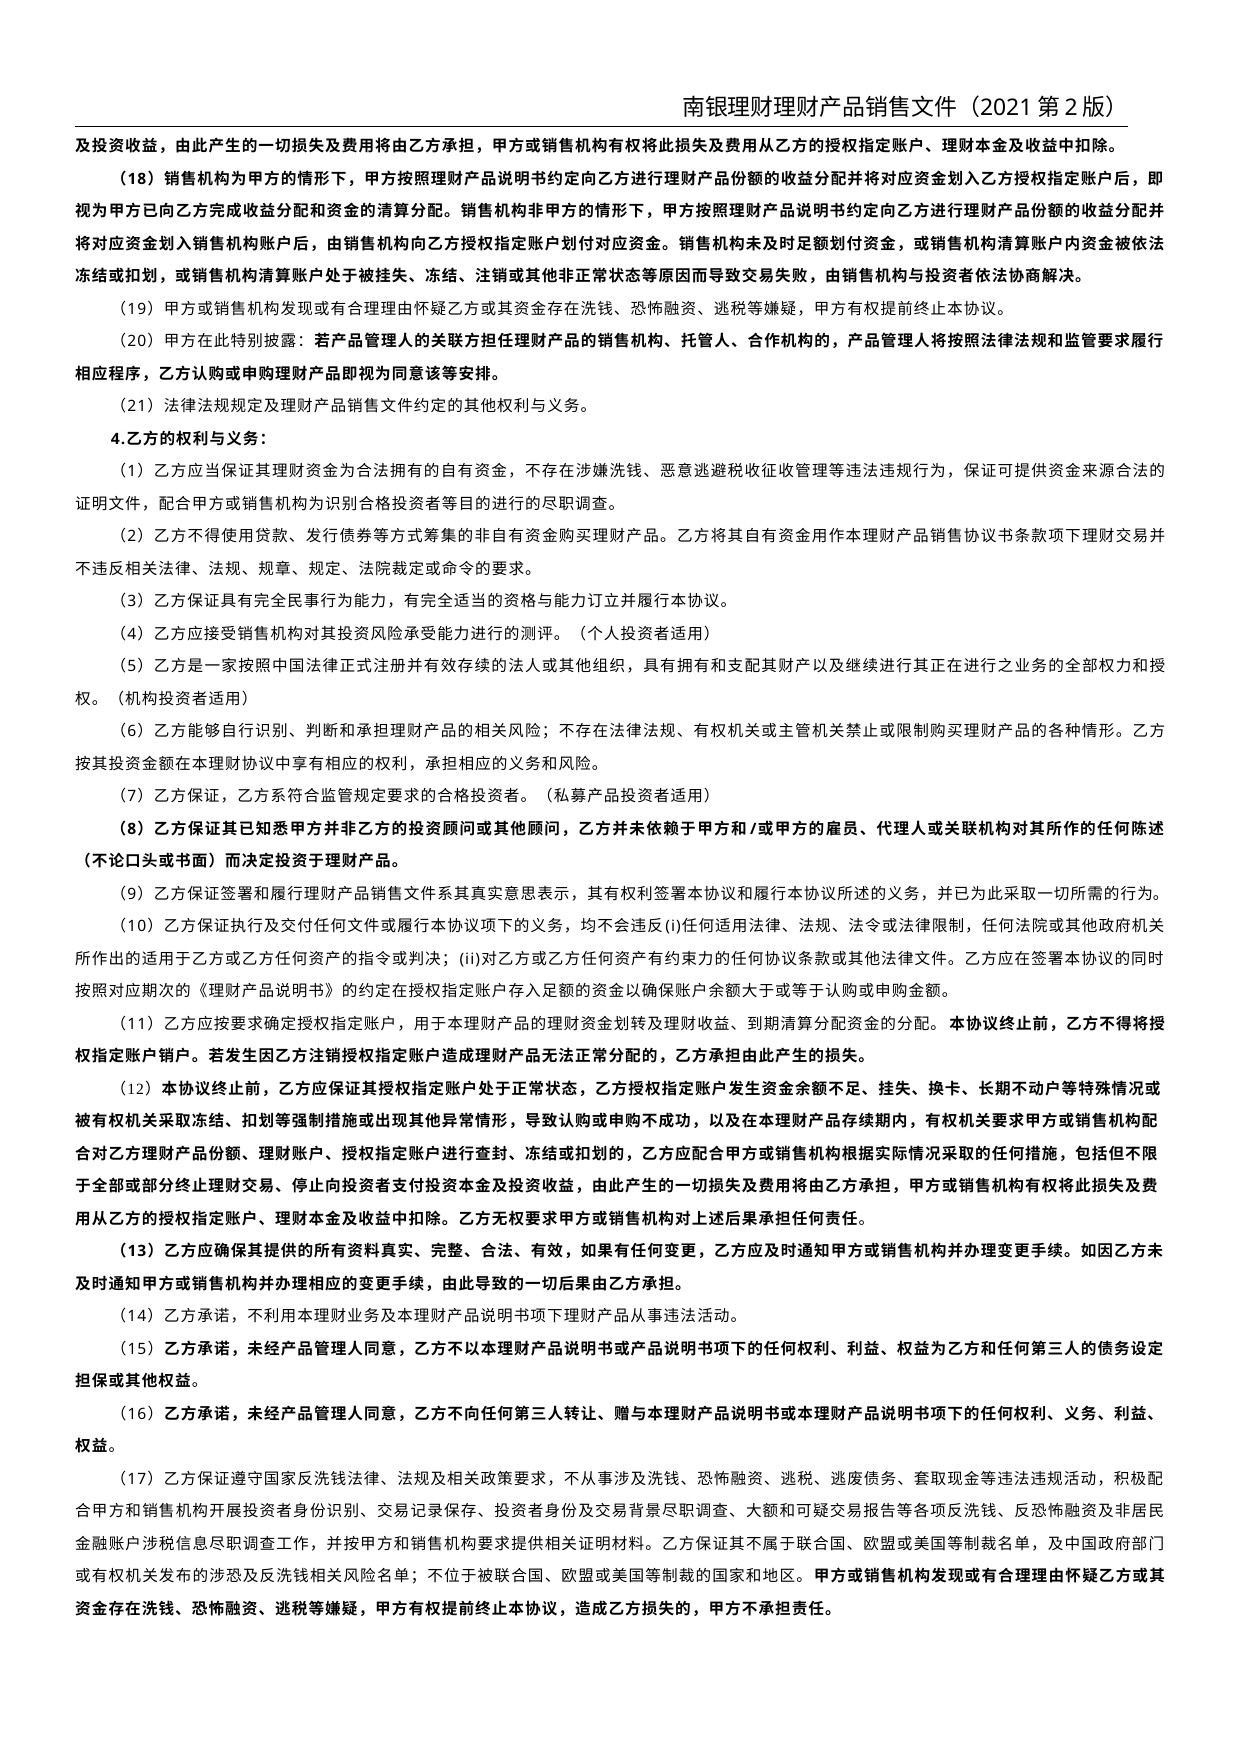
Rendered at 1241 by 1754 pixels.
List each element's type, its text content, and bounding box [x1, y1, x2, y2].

list 甲方或销售机构发现或有合理理由怀疑乙方或其资金存在洗钱、恐怖融资、逃税等嫌疑，甲方有权提前终止本协议。 [75, 291, 1165, 324]
list 甲方在此特别披露：若产品管理人的关联方担任理财产品的销售机构、托管人、合作机构的，产品管理人将按照法律法规和监管要求履行相应程序，乙方认购或申购理财产品即视为同意该等安排。 [75, 324, 1165, 389]
list 乙方承诺，未经产品管理人同意，乙方不向任何第三人转让、赠与本理财产品说明书或本理财产品说明书项下的任何权利、义务、利益、权益。 [75, 1396, 1165, 1461]
list 乙方不得使用贷款、发行债券等方式筹集的非自有资金购买理财产品。乙方将其自有资金用作本理财产品销售协议书条款项下理财交易并不违反相关法律、法规、规章、规定、法院裁定或命令的要求。 [75, 519, 1165, 584]
list 乙方保证其已知悉甲方并非乙方的投资顾问或其他顾问，乙方并未依赖于甲方和/或甲方的雇员、代理人或关联机构对其所作的任何陈述（不论口头或书面）而决定投资于理财产品。 [75, 811, 1165, 876]
list 乙方应按要求确定授权指定账户，用于本理财产品的理财资金划转及理财收益、到期清算分配资金的分配。本协议终止前，乙方不得将授权指定账户销户。若发生因乙方注销授权指定账户造成理财产品无法正常分配的，乙方承担由此产生的损失。 [75, 1006, 1165, 1071]
list 本协议终止前，乙方应保证其授权指定账户处于正常状态，乙方授权指定账户发生资金余额不足、挂失、换卡、长期不动户等特殊情况或被有权机关采取冻结、扣划等强制措施或出现其他异常情形，导致认购或申购不成功，以及在本理财产品存续期内，有权机关要求甲方或销售机构配合对乙方理财产品份额、理财账户、授权指定账户进行查封、冻结或扣划的，乙方应配合甲方或销售机构根据实际情况采取的任何措施，包括但不限于全部或部分终止理财交易、停止向投资者支付投资本金及投资收益，由此产生的一切损失及费用将由乙方承担，甲方或销售机构有权将此损失及费用从乙方的授权指定账户、理财本金及收益中扣除。乙方无权要求甲方或销售机构对上述后果承担任何责任。 [75, 1071, 1165, 1234]
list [75, 129, 1165, 161]
list 乙方保证，乙方系符合监管规定要求的合格投资者。（私募产品投资者适用） [75, 779, 1165, 811]
list 乙方保证具有完全民事行为能力，有完全适当的资格与能力订立并履行本协议。 [75, 584, 1165, 616]
list 乙方承诺，未经产品管理人同意，乙方不以本理财产品说明书或产品说明书项下的任何权利、利益、权益为乙方和任何第三人的债务设定担保或其他权益。 [75, 1331, 1165, 1396]
list 乙方能够自行识别、判断和承担理财产品的相关风险；不存在法律法规、有权机关或主管机关禁止或限制购买理财产品的各种情形。乙方按其投资金额在本理财协议中享有相应的权利，承担相应的义务和风险。 [75, 714, 1165, 779]
list 乙方应当保证其理财资金为合法拥有的自有资金，不存在涉嫌洗钱、恶意逃避税收征收管理等违法违规行为，保证可提供资金来源合法的证明文件，配合甲方或销售机构为识别合格投资者等目的进行的尽职调查。 [75, 454, 1165, 519]
text 4.乙方的权利与义务： [111, 421, 1165, 454]
list 乙方承诺，不利用本理财业务及本理财产品说明书项下理财产品从事违法活动。 [75, 1299, 1165, 1331]
list 乙方保证签署和履行理财产品销售文件系其真实意思表示，其有权利签署本协议和履行本协议所述的义务，并已为此采取一切所需的行为。 [75, 876, 1165, 909]
list 乙方保证执行及交付任何文件或履行本协议项下的义务，均不会违反(i)任何适用法律、法规、法令或法律限制，任何法院或其他政府机关所作出的适用于乙方或乙方任何资产的指令或判决；(ii)对乙方或乙方任何资产有约束力的任何协议条款或其他法律文件。乙方应在签署本协议的同时按照对应期次的《理财产品说明书》的约定在授权指定账户存入足额的资金以确保账户余额大于或等于认购或申购金额。 [75, 909, 1165, 1006]
list 销售机构为甲方的情形下，甲方按照理财产品说明书约定向乙方进行理财产品份额的收益分配并将对应资金划入乙方授权指定账户后，即视为甲方已向乙方完成收益分配和资金的清算分配。销售机构非甲方的情形下，甲方按照理财产品说明书约定向乙方进行理财产品份额的收益分配并将对应资金划入销售机构账户后，由销售机构向乙方授权指定账户划付对应资金。销售机构未及时足额划付资金，或销售机构清算账户内资金被依法冻结或扣划，或销售机构清算账户处于被挂失、冻结、注销或其他非正常状态等原因而导致交易失败，由销售机构与投资者依法协商解决。 [75, 161, 1165, 291]
list 乙方保证遵守国家反洗钱法律、法规及相关政策要求，不从事涉及洗钱、恐怖融资、逃税、逃废债务、套取现金等违法违规活动，积极配合甲方和销售机构开展投资者身份识别、交易记录保存、投资者身份及交易背景尽职调查、大额和可疑交易报告等各项反洗钱、反恐怖融资及非居民金融账户涉税信息尽职调查工作，并按甲方和销售机构要求提供相关证明材料。乙方保证其不属于联合国、欧盟或美国等制裁名单，及中国政府部门或有权机关发布的涉恐及反洗钱相关风险名单；不位于被联合国、欧盟或美国等制裁的国家和地区。甲方或销售机构发现或有合理理由怀疑乙方或其资金存在洗钱、恐怖融资、逃税等嫌疑，甲方有权提前终止本协议，造成乙方损失的，甲方不承担责任。 [75, 1461, 1165, 1624]
list 乙方是一家按照中国法律正式注册并有效存续的法人或其他组织，具有拥有和支配其财产以及继续进行其正在进行之业务的全部权力和授权。（机构投资者适用） [75, 649, 1165, 714]
list 法律法规规定及理财产品销售文件约定的其他权利与义务。 [75, 389, 1165, 421]
list 乙方应接受销售机构对其投资风险承受能力进行的测评。（个人投资者适用） [75, 616, 1165, 649]
list 乙方应确保其提供的所有资料真实、完整、合法、有效，如果有任何变更，乙方应及时通知甲方或销售机构并办理变更手续。如因乙方未及时通知甲方或销售机构并办理相应的变更手续，由此导致的一切后果由乙方承担。 [75, 1234, 1165, 1299]
